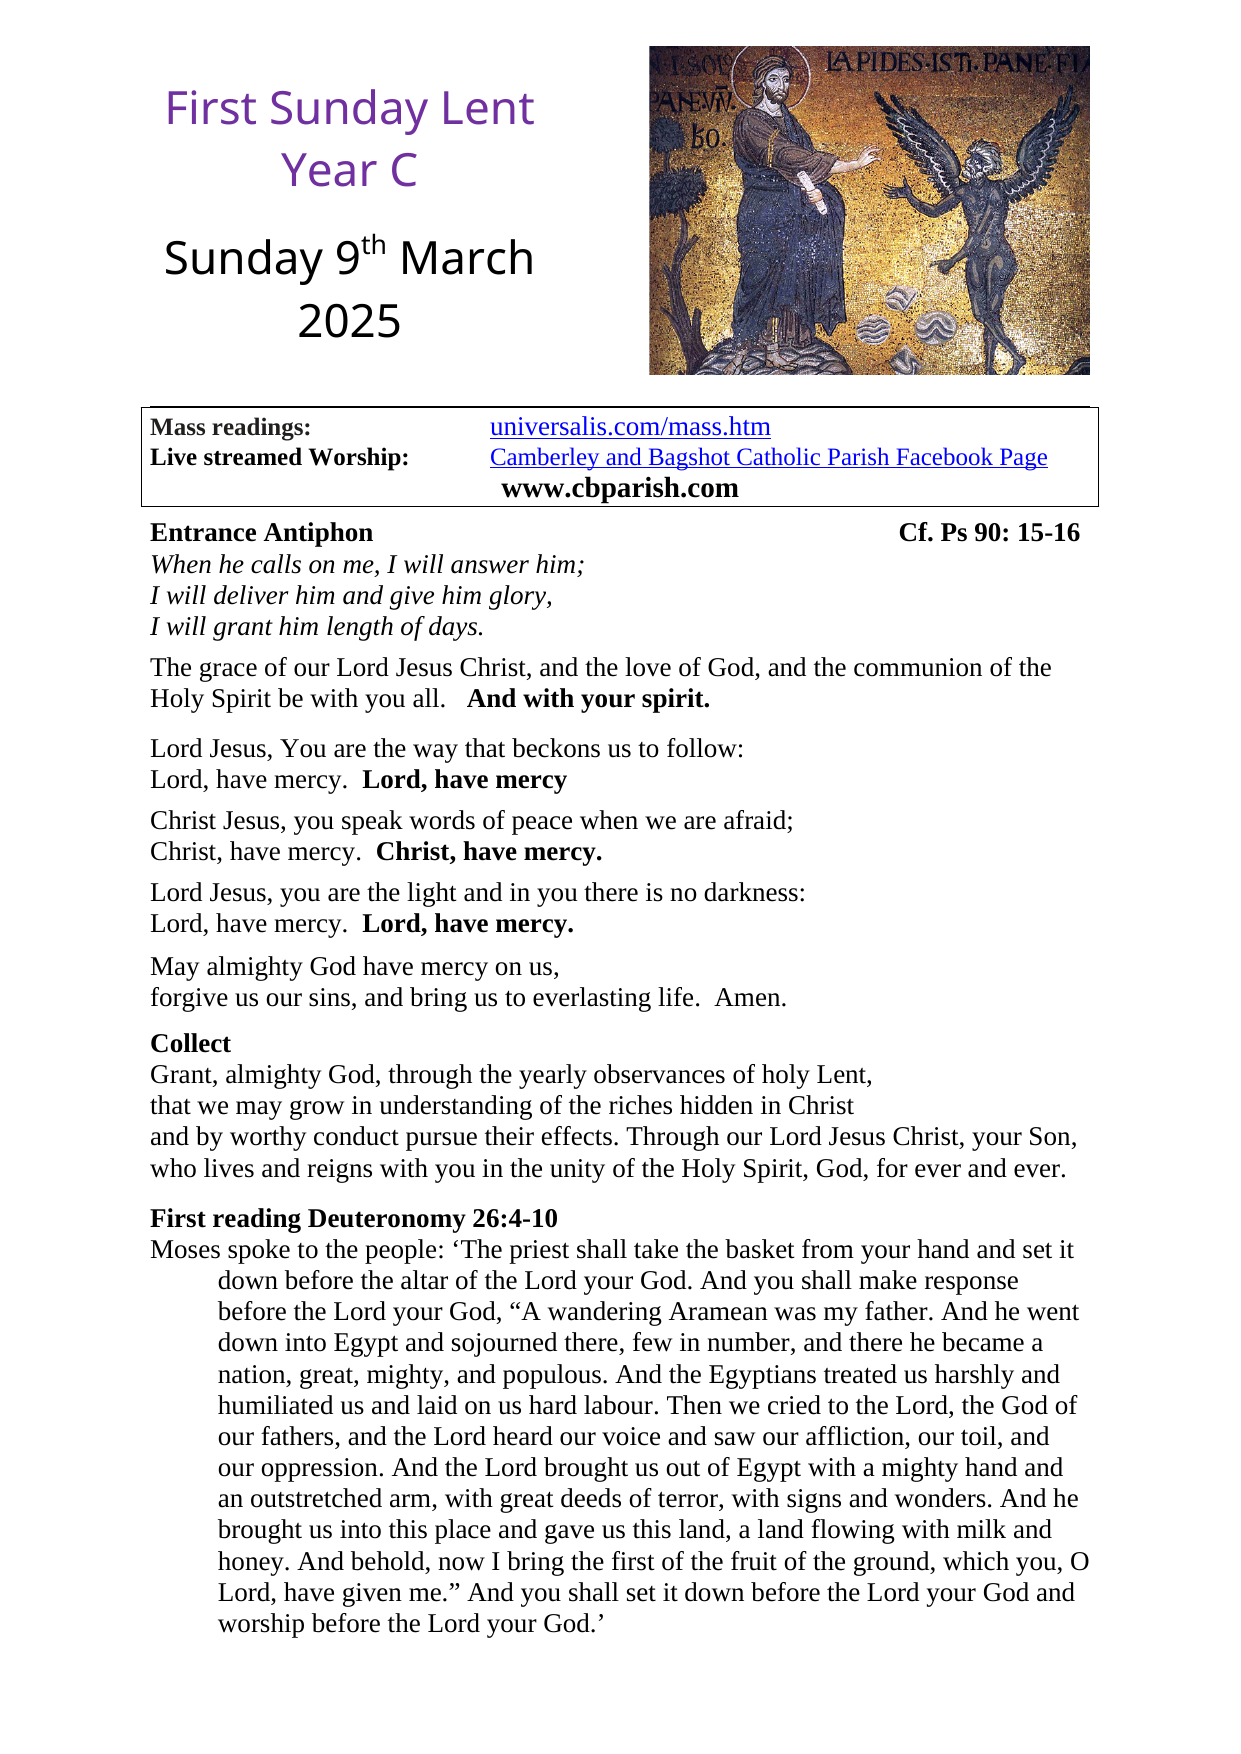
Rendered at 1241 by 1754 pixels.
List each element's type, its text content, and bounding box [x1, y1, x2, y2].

text Lord Jesus, you are the light and in you there is no darkness: [150, 876, 1090, 907]
text Lord, have mercy. Lord, have mercy. [150, 907, 1090, 938]
text Live streamed Worship: Camberley and Bagshot Catholic Parish Facebook Page [150, 442, 1090, 467]
text Lord Jesus, You are the way that beckons us to follow: [150, 732, 1090, 763]
table_header First Sunday Lent Year C Sunday 9th March 2025 [150, 76, 549, 406]
text Grant, almighty God, through the yearly observances of holy Lent, [150, 1058, 1090, 1089]
text who lives and reigns with you in the unity of the Holy Spirit, God, for ever and ever. [150, 1152, 1090, 1183]
table_header [549, 76, 1090, 406]
picture [649, 46, 1090, 375]
text Christ Jesus, you speak words of peace when we are afraid; [150, 804, 1090, 835]
text www.cbparish.com [142, 467, 1098, 506]
text that we may grow in understanding of the riches hidden in Christ [150, 1089, 1090, 1121]
text and by worthy conduct pursue their effects. Through our Lord Jesus Christ, your Son, [150, 1121, 1090, 1152]
text When he calls on me, I will answer him; [150, 548, 1090, 579]
text Moses spoke to the people: ‘The priest shall take the basket from your hand and set it down before the altar of the Lord your God. And you shall make response before the Lord your God, “A wandering Aramean was my father. And he went down into Egypt and sojourned there, few in number, and there he became a nation, great, mighty, and populous. And the Egyptians treated us harshly and humiliated us and laid on us hard labour. Then we cried to the Lord, the God of our fathers, and the Lord heard our voice and saw our affliction, our toil, and our oppression. And the Lord brought us out of Egypt with a mighty hand and an outstretched arm, with great deeds of terror, with signs and wonders. And he brought us into this place and gave us this land, a land flowing with milk and honey. And behold, now I bring the first of the fruit of the ground, which you, O Lord, have given me.” And you shall set it down before the Lord your God and worship before the Lord your God.’ [150, 1233, 1090, 1638]
text The grace of our Lord Jesus Christ, and the love of God, and the communion of the Holy Spirit be with you all. And with your spirit. [150, 651, 1090, 713]
text Entrance Antiphon Cf. Ps 90: 15-16 [150, 517, 1090, 548]
text forgive us our sins, and bring us to everlasting life. Amen. [150, 981, 1090, 1012]
text May almighty God have mercy on us, [150, 950, 1090, 981]
text I will deliver him and give him glory, [150, 579, 1090, 610]
text I will grant him length of days. [150, 610, 1090, 641]
text Collect [150, 1027, 1090, 1058]
text Christ, have mercy. Christ, have mercy. [150, 835, 1090, 866]
text Mass readings: universalis.com/mass.htm [142, 408, 1098, 442]
text First reading Deuteronomy 26:4-10 [150, 1202, 1090, 1233]
text Lord, have mercy. Lord, have mercy [150, 763, 1090, 794]
